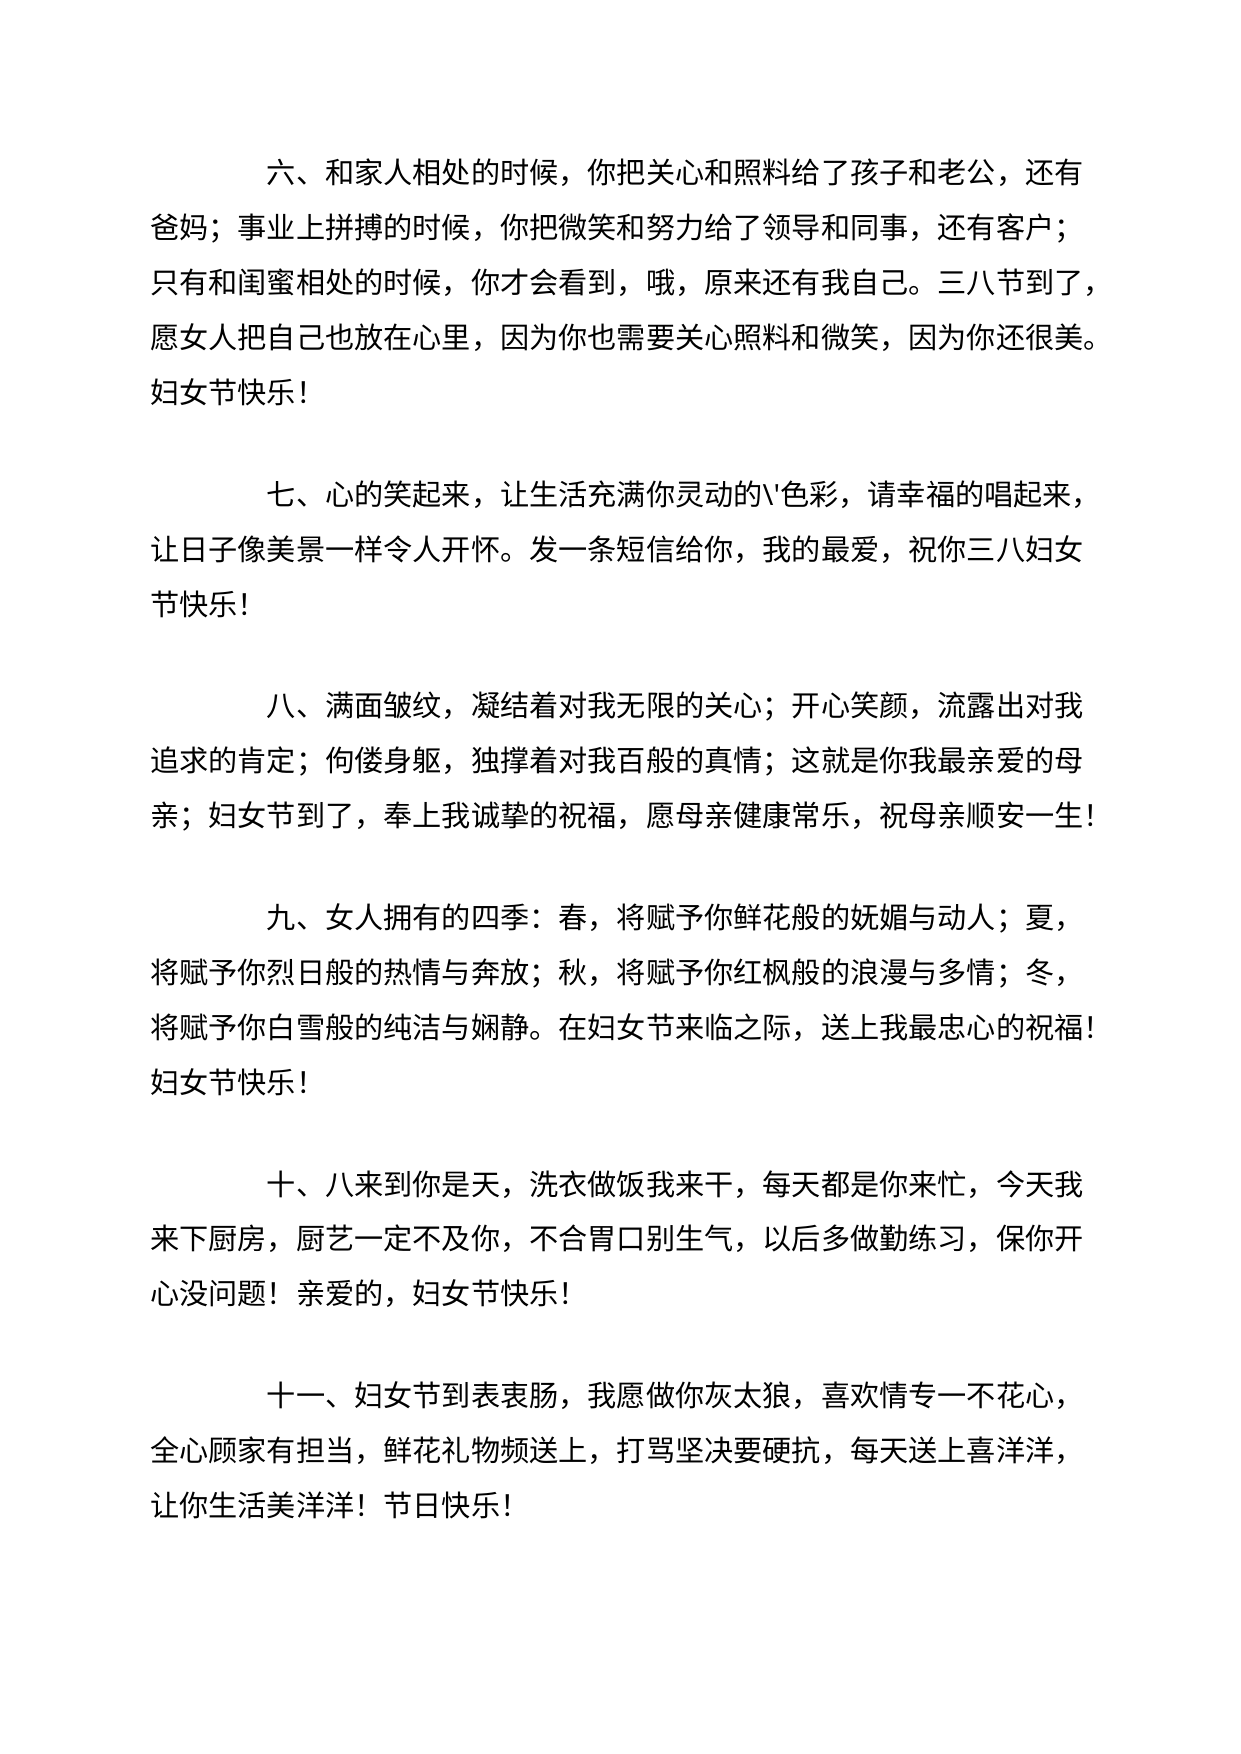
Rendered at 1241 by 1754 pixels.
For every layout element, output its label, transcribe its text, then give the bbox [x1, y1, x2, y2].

text 六、和家人相处的时候，你把关心和照料给了孩子和老公，还有爸妈；事业上拼搏的时候，你把微笑和努力给了领导和同事，还有客户；只有和闺蜜相处的时候，你才会看到，哦，原来还有我自己。三八节到了，愿女人把自己也放在心里，因为你也需要关心照料和微笑，因为你还很美。妇女节快乐！ [150, 150, 1090, 412]
text 八、满面皱纹，凝结着对我无限的关心；开心笑颜，流露出对我追求的肯定；佝偻身躯，独撑着对我百般的真情；这就是你我最亲爱的母亲；妇女节到了，奉上我诚挚的祝福，愿母亲健康常乐，祝母亲顺安一生！ [150, 683, 1090, 835]
text 十、八来到你是天，洗衣做饭我来干，每天都是你来忙，今天我来下厨房，厨艺一定不及你，不合胃口别生气，以后多做勤练习，保你开心没问题！亲爱的，妇女节快乐！ [150, 1161, 1090, 1313]
text 七、心的笑起来，让生活充满你灵动的\'色彩，请幸福的唱起来，让日子像美景一样令人开怀。发一条短信给你，我的最爱，祝你三八妇女节快乐！ [150, 471, 1090, 623]
text 十一、妇女节到表衷肠，我愿做你灰太狼，喜欢情专一不花心，全心顾家有担当，鲜花礼物频送上，打骂坚决要硬抗，每天送上喜洋洋，让你生活美洋洋！节日快乐！ [150, 1373, 1090, 1525]
text 九、女人拥有的四季：春，将赋予你鲜花般的妩媚与动人；夏，将赋予你烈日般的热情与奔放；秋，将赋予你红枫般的浪漫与多情；冬，将赋予你白雪般的纯洁与娴静。在妇女节来临之际，送上我最忠心的祝福！妇女节快乐！ [150, 894, 1090, 1102]
